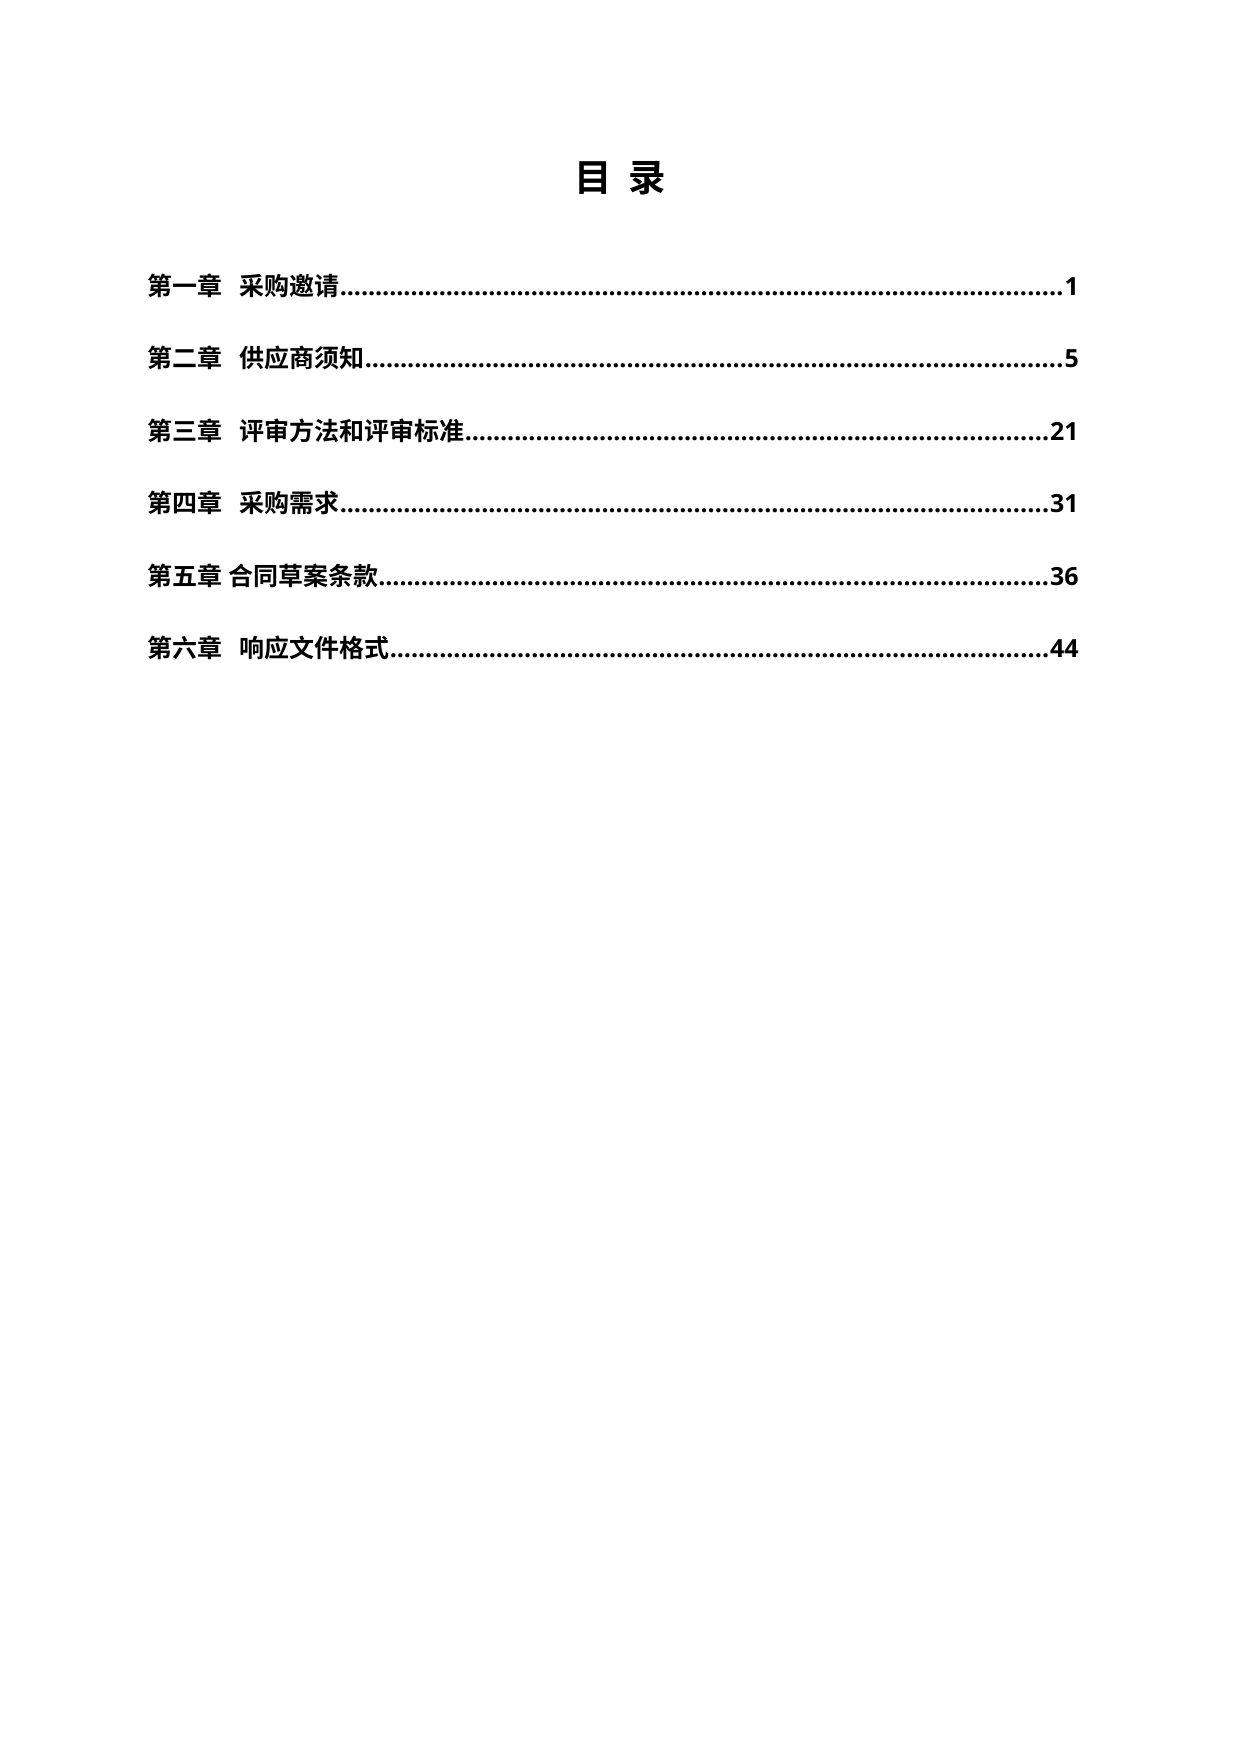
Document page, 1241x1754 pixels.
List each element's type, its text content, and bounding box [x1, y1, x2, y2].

text 第一章 采购邀请 1 [148, 266, 1093, 302]
text 第四章 采购需求 31 [148, 484, 1093, 520]
text 第六章 响应文件格式 44 [148, 629, 1093, 665]
text 目 录 [148, 148, 1093, 202]
text 第三章 评审方法和评审标准 21 [148, 411, 1093, 447]
text 第二章 供应商须知 5 [148, 339, 1093, 375]
text 第五章 合同草案条款 36 [148, 556, 1093, 592]
